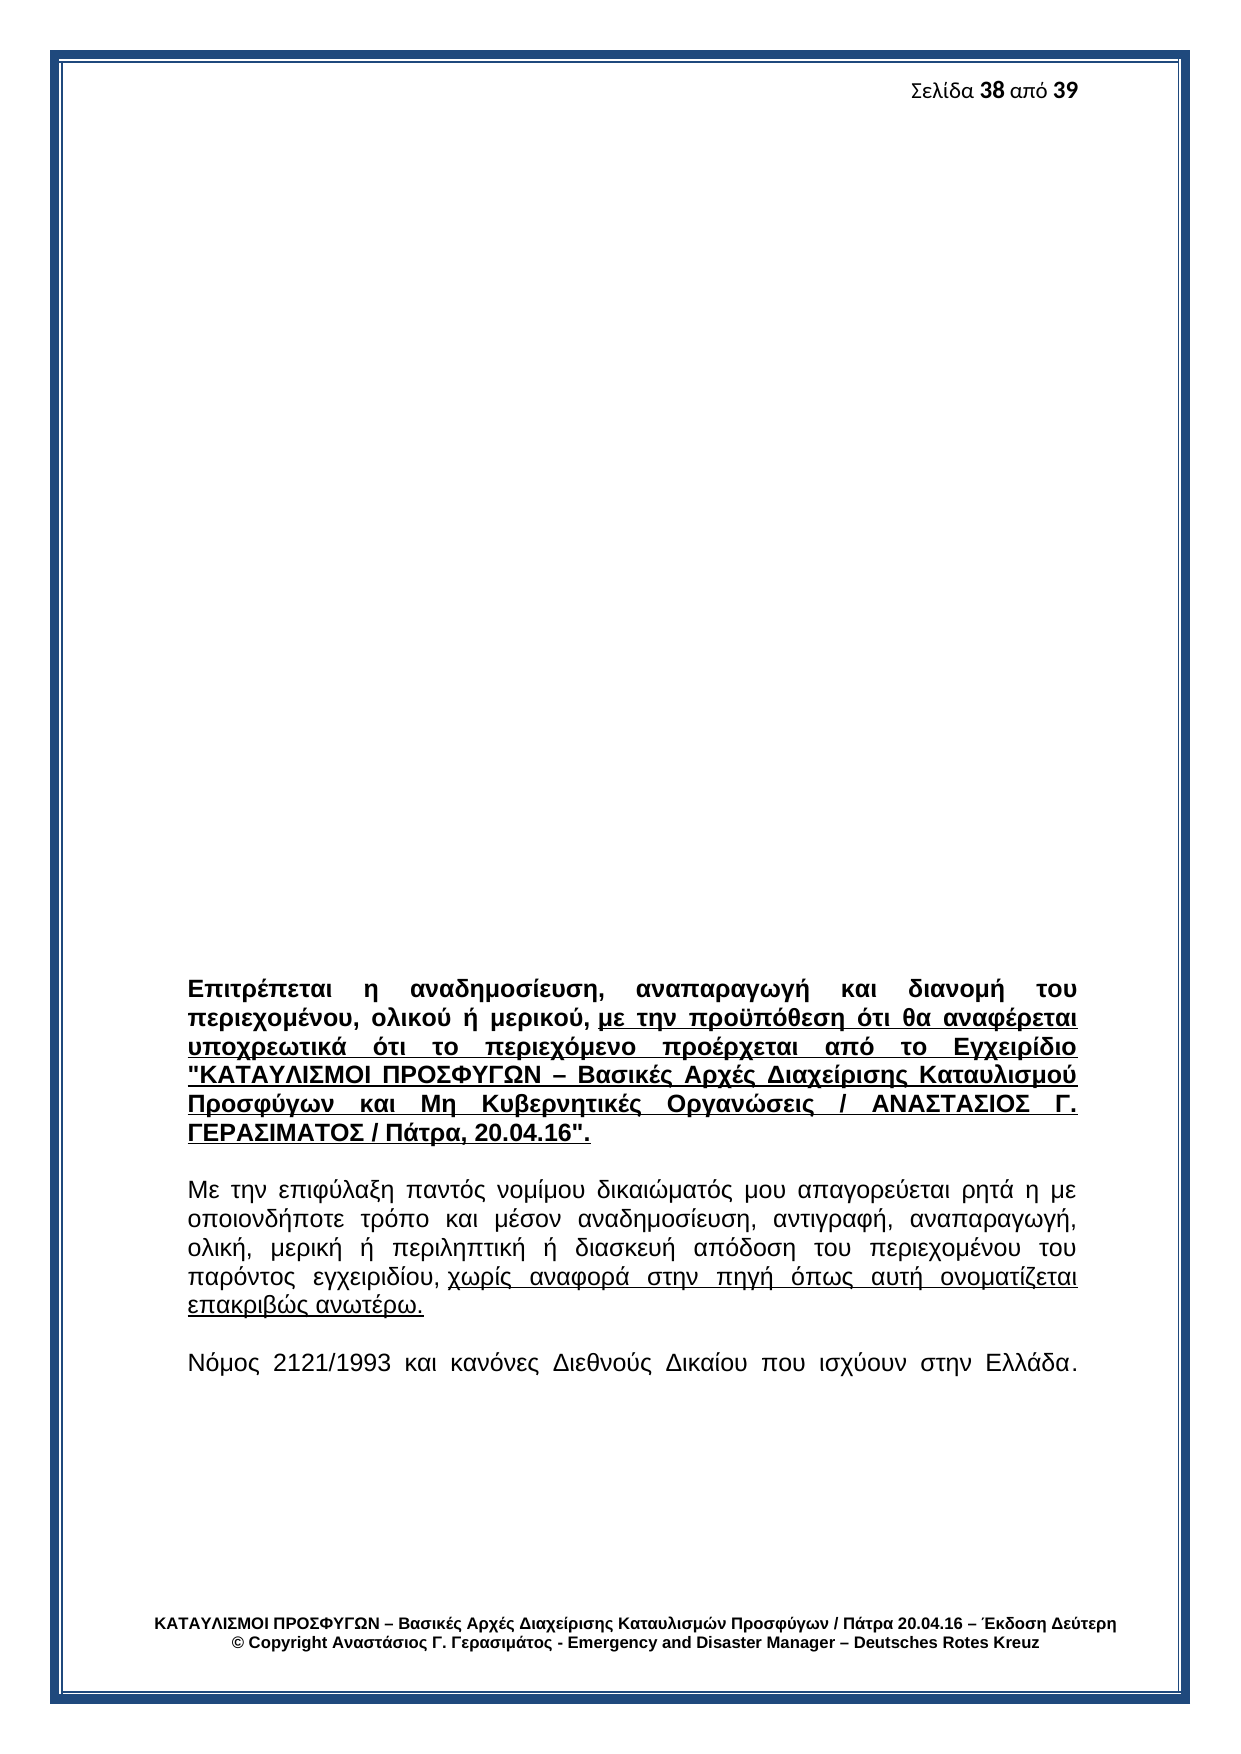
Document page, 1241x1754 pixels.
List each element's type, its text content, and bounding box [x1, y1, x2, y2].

text Με την επιφύλαξη παντός νομίμου δικαιώματός μου απαγορεύεται ρητά η με οποιονδήποτε τρόπο και μέσον αναδημοσίευση, αντιγραφή, αναπαραγωγή, ολική, μερική ή περιληπτική ή διασκευή απόδοση του περιεχομένου του παρόντος εγχειριδίου, χωρίς αναφορά στην πηγή όπως αυτή ονοματίζεται επακριβώς ανωτέρω. [187, 1147, 1078, 1319]
text Επιτρέπεται η αναδημοσίευση, αναπαραγωγή και διανομή του περιεχομένου, ολικού ή μερικού, με την προϋπόθεση ότι θα αναφέρεται υποχρεωτικά ότι το περιεχόμενο προέρχεται από το Εγχειρίδιο "ΚΑΤΑΥΛΙΣΜΟΙ ΠΡΟΣΦΥΓΩΝ – Βασικές Αρχές Διαχείρισης Καταυλισμού Προσφύγων και Μη Κυβερνητικές Οργανώσεις / ΑΝΑΣΤΑΣΙΟΣ Γ. ΓΕΡΑΣΙΜΑΤΟΣ / Πάτρα, 20.04.16". [187, 974, 1078, 1057]
text Επιτρέπεται η αναδημοσίευση, αναπαραγωγή και διανομή του περιεχομένου, ολικού ή μερικού, με την προϋπόθεση ότι θα αναφέρεται υποχρεωτικά ότι το περιεχόμενο προέρχεται από το Εγχειρίδιο "ΚΑΤΑΥΛΙΣΜΟΙ ΠΡΟΣΦΥΓΩΝ – Βασικές Αρχές Διαχείρισης Καταυλισμού Προσφύγων και Μη Κυβερνητικές Οργανώσεις / ΑΝΑΣΤΑΣΙΟΣ Γ. ΓΕΡΑΣΙΜΑΤΟΣ / Πάτρα, 20.04.16". [187, 1115, 1078, 1147]
text Νόμος 2121/1993 και κανόνες Διεθνούς Δικαίου που ισχύουν στην Ελλάδα. [187, 1319, 1078, 1405]
text Επιτρέπεται η αναδημοσίευση, αναπαραγωγή και διανομή του περιεχομένου, ολικού ή μερικού, με την προϋπόθεση ότι θα αναφέρεται υποχρεωτικά ότι το περιεχόμενο προέρχεται από το Εγχειρίδιο "ΚΑΤΑΥΛΙΣΜΟΙ ΠΡΟΣΦΥΓΩΝ – Βασικές Αρχές Διαχείρισης Καταυλισμού Προσφύγων και Μη Κυβερνητικές Οργανώσεις / ΑΝΑΣΤΑΣΙΟΣ Γ. ΓΕΡΑΣΙΜΑΤΟΣ / Πάτρα, 20.04.16". [187, 1058, 1078, 1085]
text Επιτρέπεται η αναδημοσίευση, αναπαραγωγή και διανομή του περιεχομένου, ολικού ή μερικού, με την προϋπόθεση ότι θα αναφέρεται υποχρεωτικά ότι το περιεχόμενο προέρχεται από το Εγχειρίδιο "ΚΑΤΑΥΛΙΣΜΟΙ ΠΡΟΣΦΥΓΩΝ – Βασικές Αρχές Διαχείρισης Καταυλισμού Προσφύγων και Μη Κυβερνητικές Οργανώσεις / ΑΝΑΣΤΑΣΙΟΣ Γ. ΓΕΡΑΣΙΜΑΤΟΣ / Πάτρα, 20.04.16". [187, 1086, 1078, 1114]
